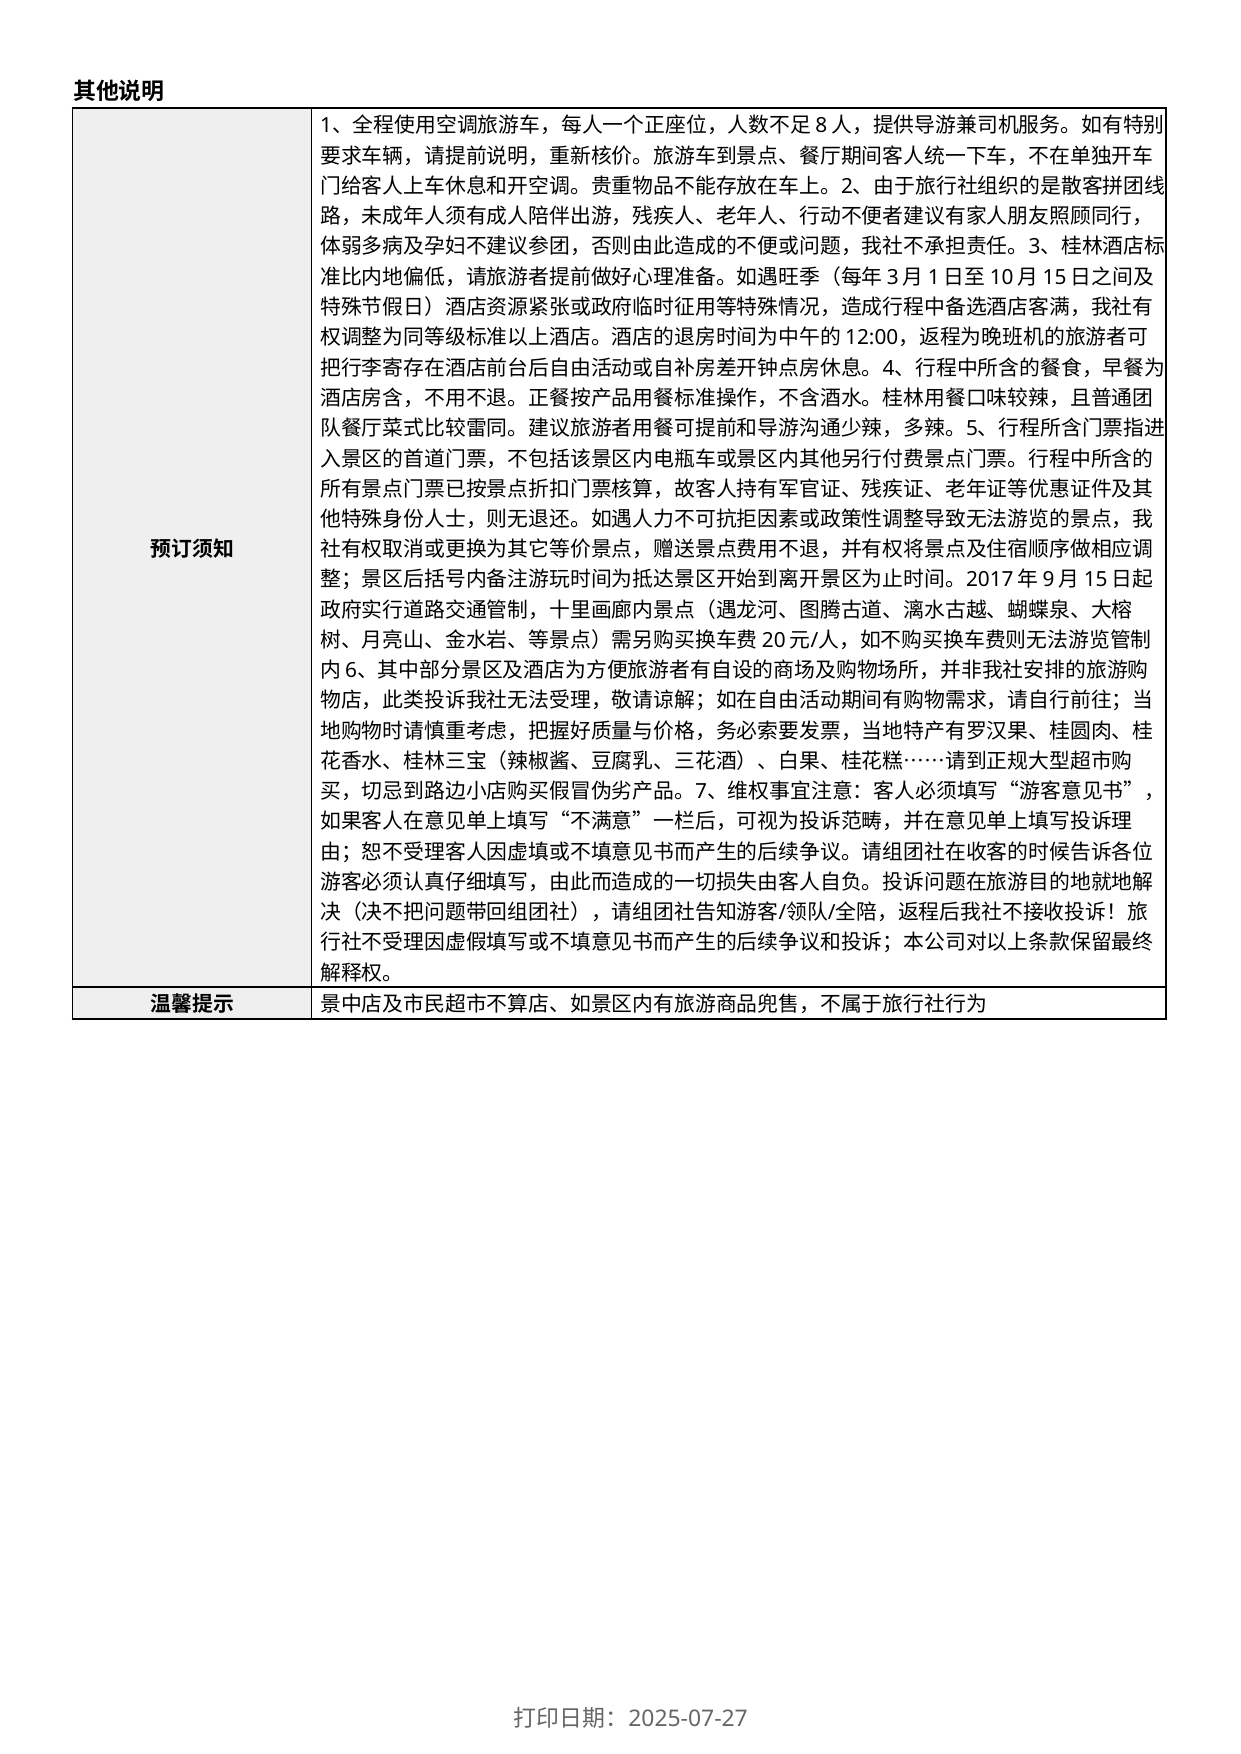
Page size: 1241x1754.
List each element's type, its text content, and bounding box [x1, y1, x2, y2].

text 其他说明 [73, 73, 1167, 106]
table_cell 景中店及市民超市不算店、如景区内有旅游商品兜售，不属于旅行社行为 [312, 988, 1165, 1018]
table_header 预订须知 [73, 109, 311, 986]
table_header 1、全程使用空调旅游车，每人一个正座位，人数不足8人，提供导游兼司机服务。如有特别要求车辆，请提前说明，重新核价。旅游车到景点、餐厅期间客人统一下车，不在单独开车门给客人上车休息和开空调。贵重物品不能存放在车上。 [312, 109, 1165, 986]
table_cell 温馨提示 [73, 988, 311, 1018]
